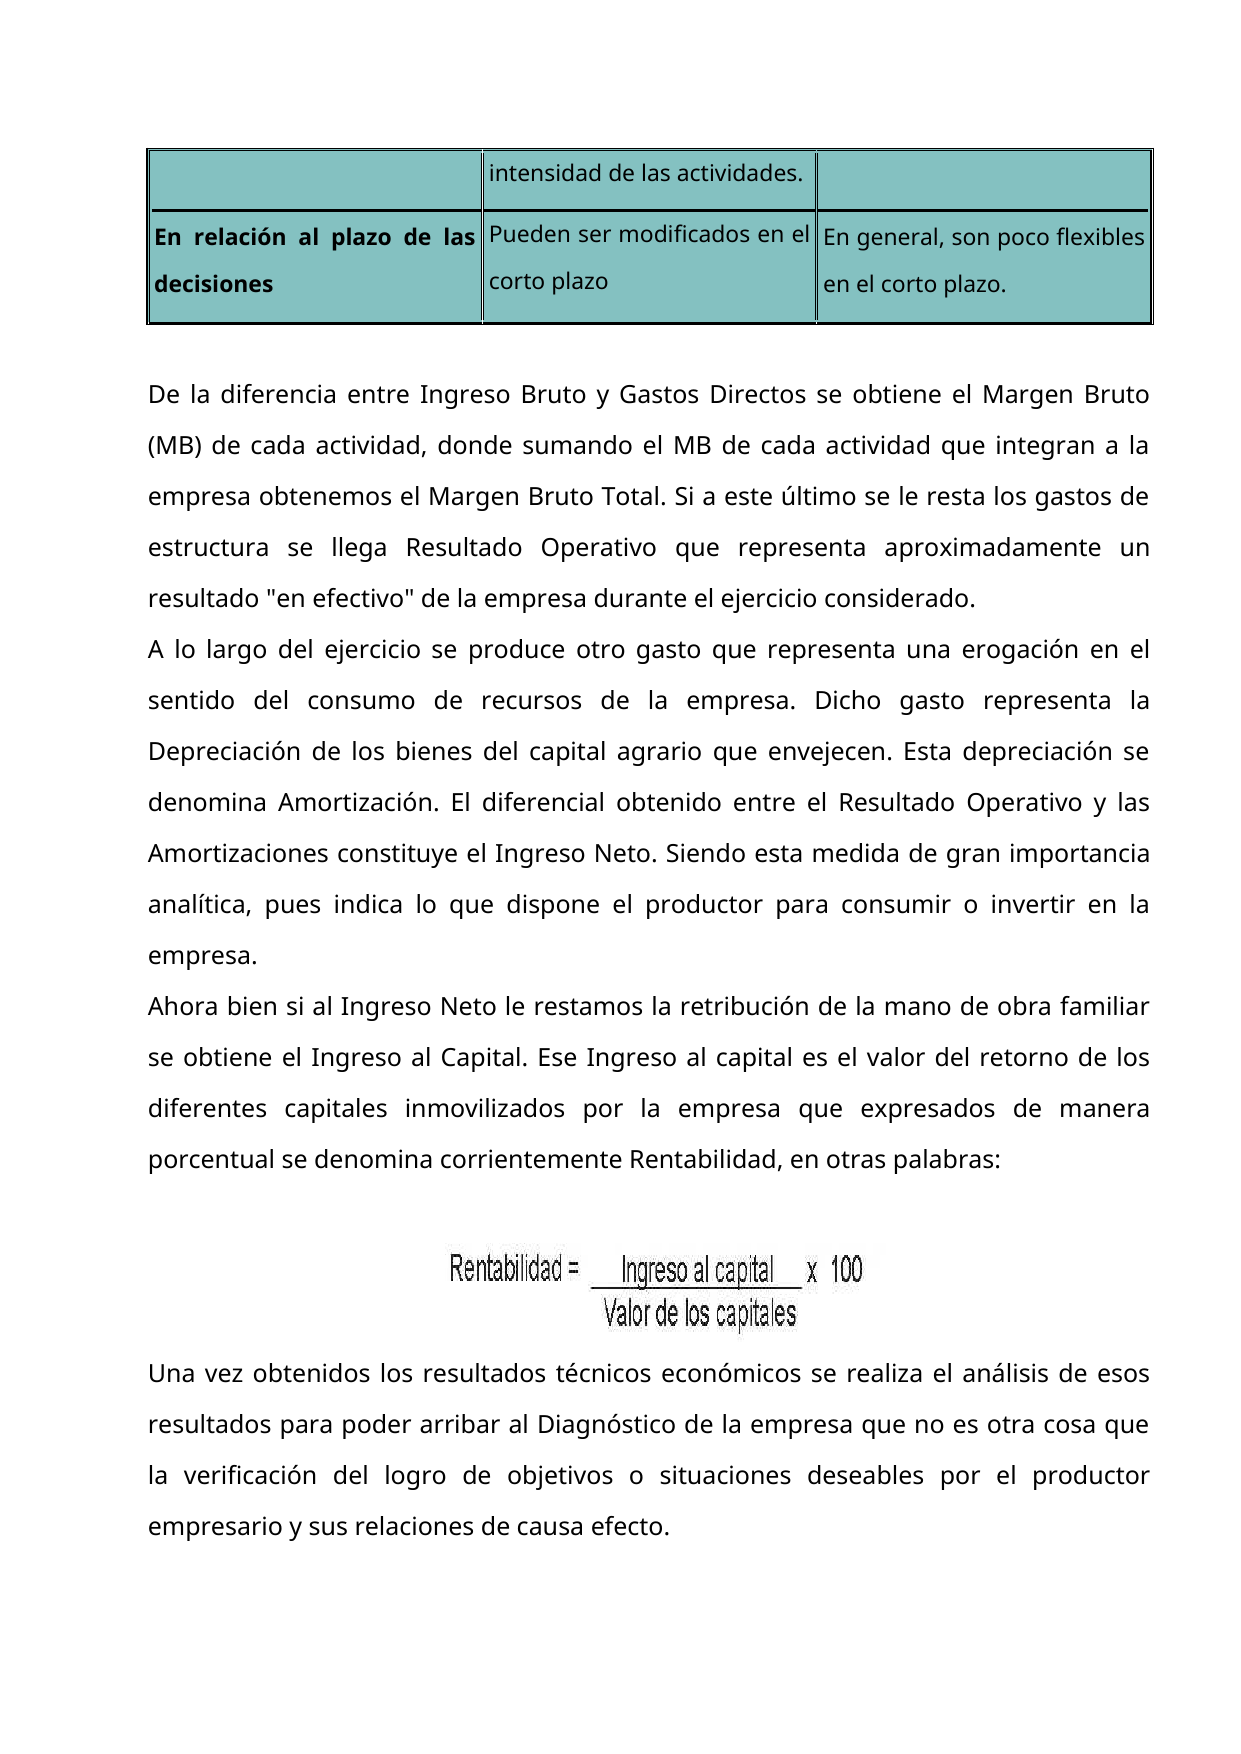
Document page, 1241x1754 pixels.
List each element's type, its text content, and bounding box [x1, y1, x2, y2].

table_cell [150, 151, 482, 209]
table_cell En general, son poco flexibles en el corto plazo. [817, 209, 1150, 322]
text A lo largo del ejercicio se produce otro gasto que representa una erogación en el sentido del consumo de recursos de gasto representa la Depreciación de los bienes del capital agrario que envejecen. Esta depreciación se denomina Amortización. El diferencial obtenido entre el Resultado Operativo y las Amortizaciones constituye el Ingreso Neto. Siendo esta medida de gran importancia analítica, pues indica lo que dispone el productor para consumir o invertir en la empresa. [148, 631, 1152, 972]
picture [404, 1243, 896, 1342]
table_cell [483, 151, 817, 209]
text De la diferencia entre Ingreso Bruto y Gastos Directos se obtiene el Margen Bruto (MB) de cada actividad, donde sumando el MB de cada actividad que integran a la empresa obtenemos el Margen Bruto Total. Si a este último se le resta los gastos de estructura se llega Resultado Operativo que representa aproximadamente un resultado "en efectivo" de la empresa durante el ejercicio considerado. [148, 376, 1152, 614]
text Una vez obtenidos los resultados técnicos económicos se realiza el análisis de esos resultados para poder arribar al Diagnóstico de la empresa que no es otra cosa que la verificación del logro de objetivos o situaciones deseables por el productor empresario y sus relaciones de causa efecto. [148, 1356, 1152, 1543]
text Ahora bien si al Ingreso Neto le restamos la retribución de la mano de obra familiar se obtiene el Ingreso al Capital. Ese Ingreso al capital es el valor del retorno de los diferentes capitales inmovilizados por la empresa que expresados de manera porcentual se denomina corrientemente Rentabilidad, en otras palabras: [148, 989, 1152, 1176]
table_cell En relación al plazo de las decisiones [150, 209, 482, 322]
table_cell Pueden ser modificados en el corto plazo [483, 212, 817, 322]
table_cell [817, 151, 1150, 209]
